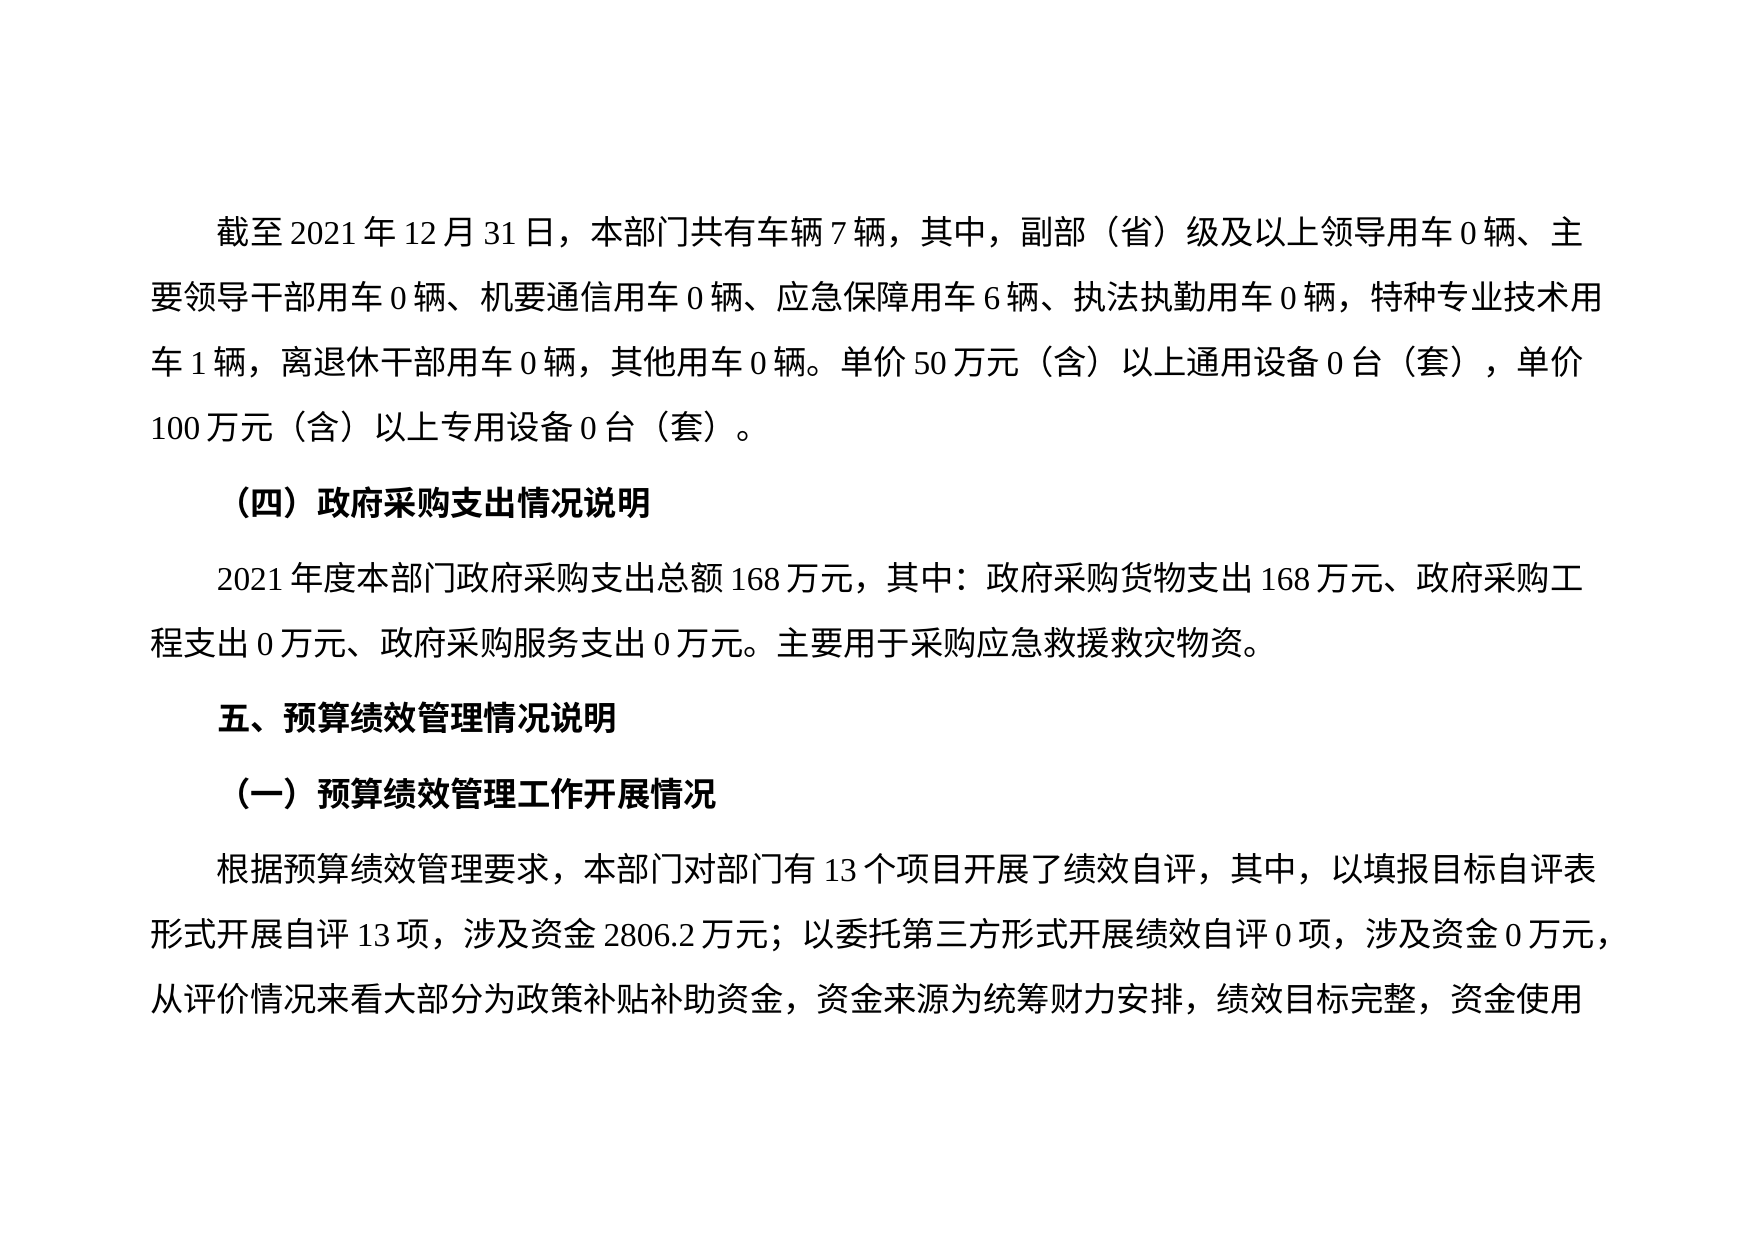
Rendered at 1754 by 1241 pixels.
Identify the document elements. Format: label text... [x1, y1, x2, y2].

text 截至2021年12月31日，本部门共有车辆7辆，其中，副部（省）级及以上领导用车0辆、主要领导干部用车0辆、机要通信用车0辆、应急保障用车6辆、执法执勤用车0辆，特种专业技术用车1辆，离退休干部用车0辆，其他用车0辆。单价50万元（含）以上通用设备0台（套），单价100万元（含）以上专用设备0台（套）。 [150, 198, 1604, 458]
text （四）政府采购支出情况说明 [150, 468, 1604, 533]
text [150, 835, 1604, 1030]
text （一）预算绩效管理工作开展情况 [150, 759, 1604, 824]
text 五、预算绩效管理情况说明 [150, 684, 1604, 749]
text 2021年度本部门政府采购支出总额168万元，其中：政府采购货物支出168万元、政府采购工程支出0万元、政府采购服务支出0万元。主要用于采购应急救援救灾物资。 [150, 543, 1604, 673]
